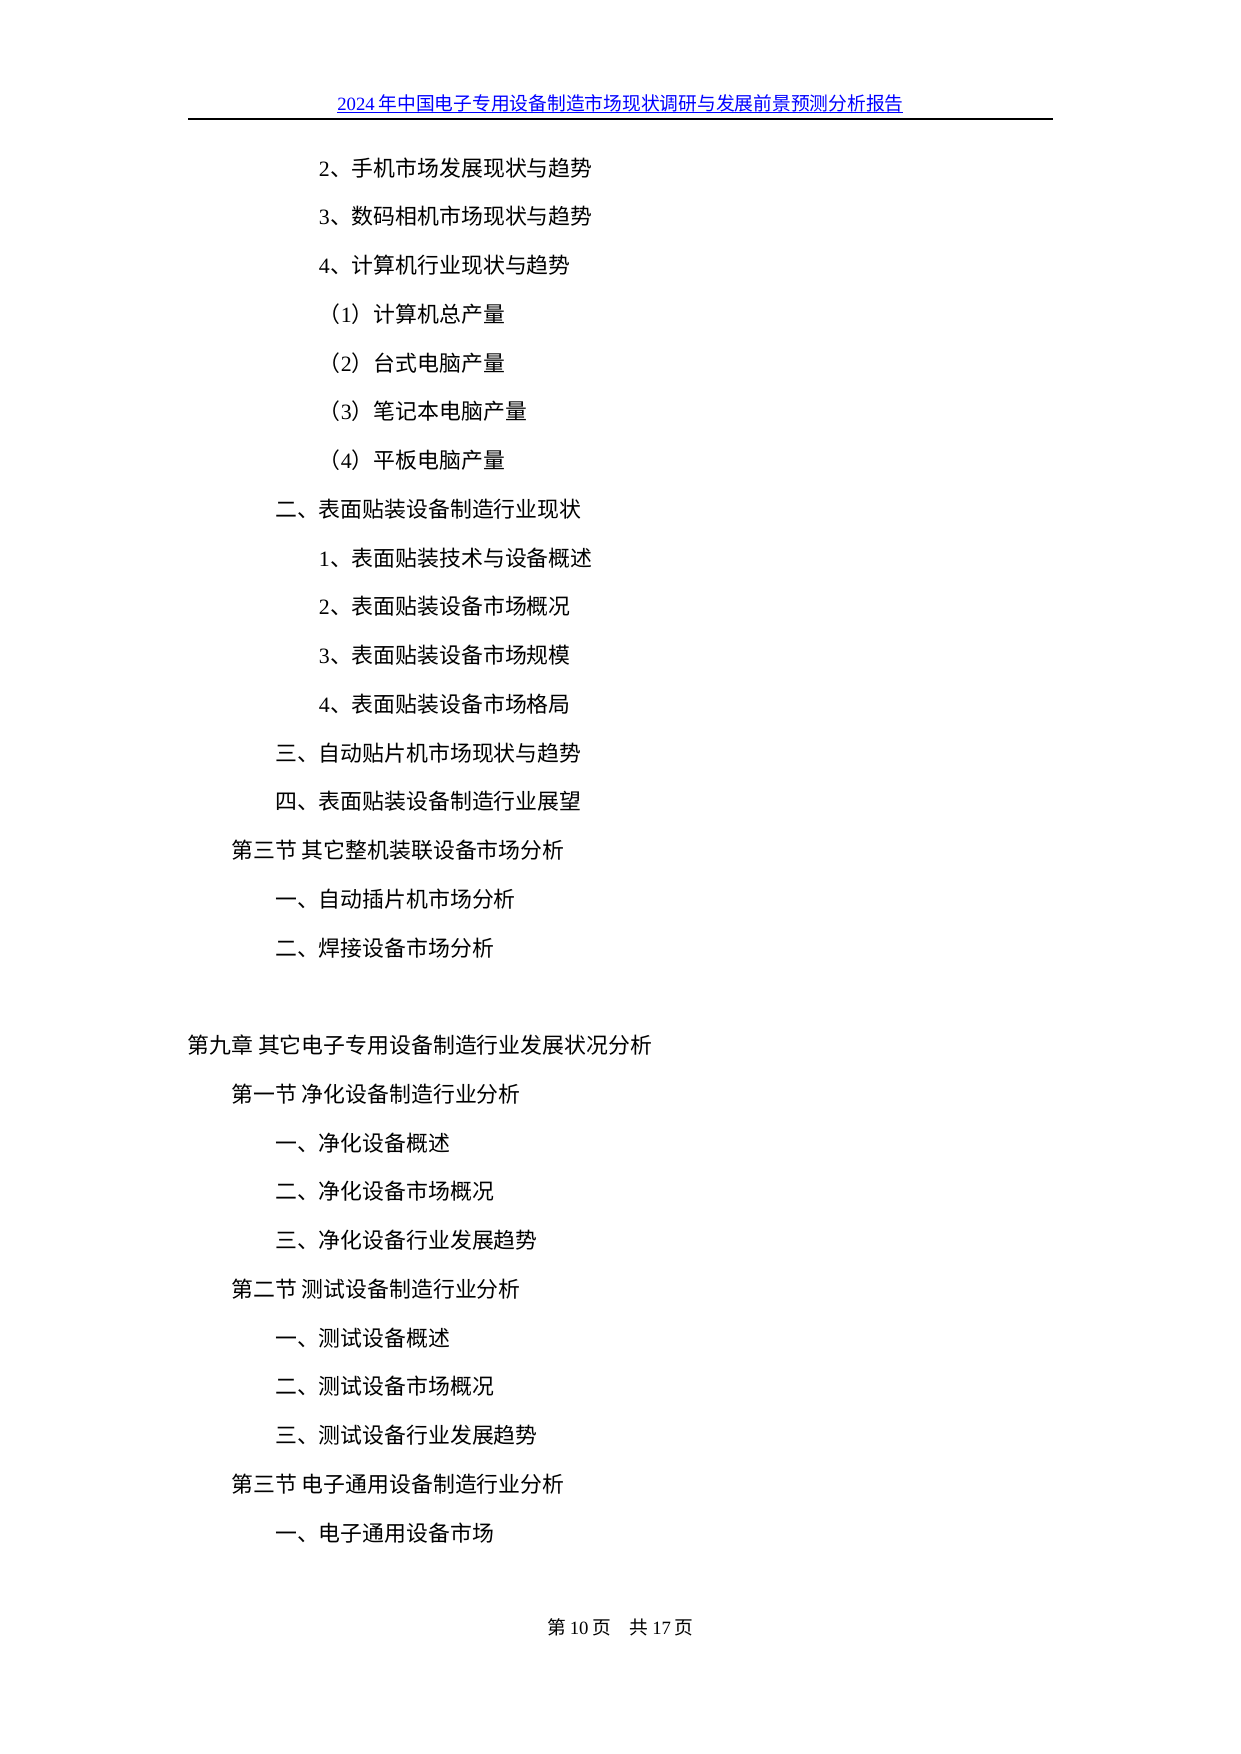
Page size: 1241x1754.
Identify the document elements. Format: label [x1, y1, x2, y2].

text [187, 150, 1053, 1548]
